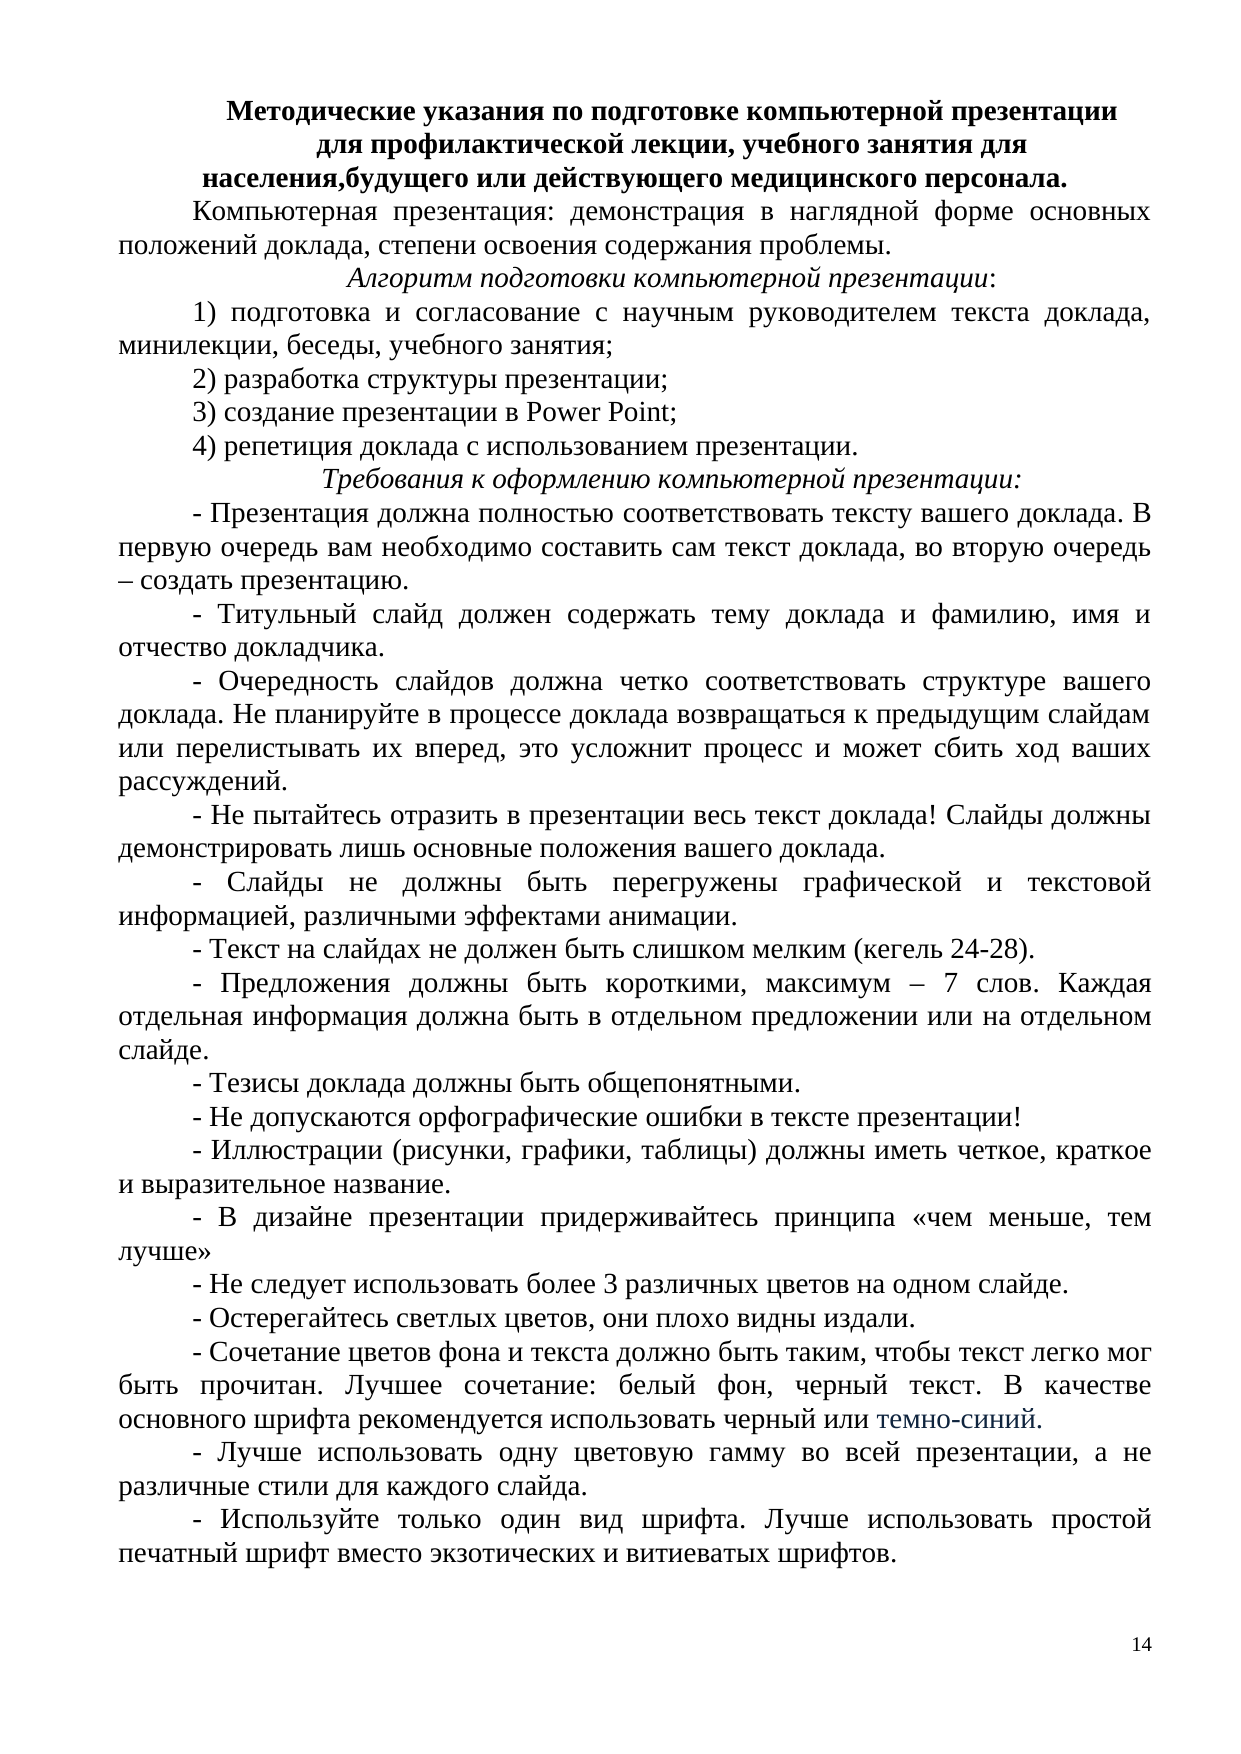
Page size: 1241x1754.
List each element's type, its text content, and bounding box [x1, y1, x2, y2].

text - Используйте только один вид шрифта. Лучше использовать простой печатный шрифт вместо экзотических и витиеватых шрифтов. [118, 1501, 1152, 1568]
text - Тезисы доклада должны быть общепонятными. [118, 1065, 1152, 1099]
text 1) подготовка и согласование с научным руководителем текста доклада, минилекции, беседы, учебного занятия; [118, 294, 1152, 361]
text - Презентация должна полностью соответствовать тексту вашего доклада. В первую очередь вам необходимо составить сам текст доклада, во вторую очередь – создать презентацию. [118, 495, 1152, 596]
text Требования к оформлению компьютерной презентации: [118, 462, 1152, 495]
text 3) создание презентации в Power Point; [118, 394, 1152, 428]
text - Предложения должны быть короткими, максимум – 7 слов. Каждая отдельная информация должна быть в отдельном предложении или на отдельном слайде. [118, 965, 1152, 1065]
text - Слайды не должны быть перегружены графической и текстовой информацией, различными эффектами анимации. [118, 864, 1152, 931]
text - Очередность слайдов должна четко соответствовать структуре вашего доклада. Не планируйте в процессе доклада возвращаться к предыдущим слайдам или перелистывать их вперед, это усложнит процесс и может сбить ход ваших рассуждений. [118, 663, 1152, 797]
text - Титульный слайд должен содержать тему доклада и фамилию, имя и отчество докладчика. [118, 596, 1152, 663]
text - Текст на слайдах не должен быть слишком мелким (кегель 24-28). [118, 931, 1152, 965]
text - Иллюстрации (рисунки, графики, таблицы) должны иметь четкое, краткое и выразительное название. [118, 1132, 1152, 1199]
text - Не допускаются орфографические ошибки в тексте презентации! [118, 1099, 1152, 1132]
text - В дизайне презентации придерживайтесь принципа «чем меньше, тем лучше» [118, 1199, 1152, 1267]
text Алгоритм подготовки компьютерной презентации: [118, 260, 1152, 294]
text - Не пытайтесь отразить в презентации весь текст доклада! Слайды должны демонстрировать лишь основные положения вашего доклада. [118, 797, 1152, 864]
text для профилактической лекции, учебного занятия для населения,будущего или действующего медицинского персонала. [118, 126, 1152, 193]
text 2) разработка структуры презентации; [118, 361, 1152, 394]
text - Лучше использовать одну цветовую гамму во всей презентации, а не различные стили для каждого слайда. [118, 1434, 1152, 1501]
text - Не следует использовать более 3 различных цветов на одном слайде. [118, 1267, 1152, 1300]
text - Сочетание цветов фона и текста должно быть таким, чтобы текст легко мог быть прочитан. Лучшее сочетание: белый фон, черный текст. В качестве основного шрифта рекомендуется использовать черный или темно-синий. [118, 1334, 1152, 1434]
text Методические указания по подготовке компьютерной презентации [118, 93, 1152, 126]
text 4) репетиция доклада с использованием презентации. [118, 428, 1152, 462]
text - Остерегайтесь светлых цветов, они плохо видны издали. [118, 1300, 1152, 1334]
text Компьютерная презентация: демонстрация в наглядной форме основных положений доклада, степени освоения содержания проблемы. [118, 193, 1152, 260]
